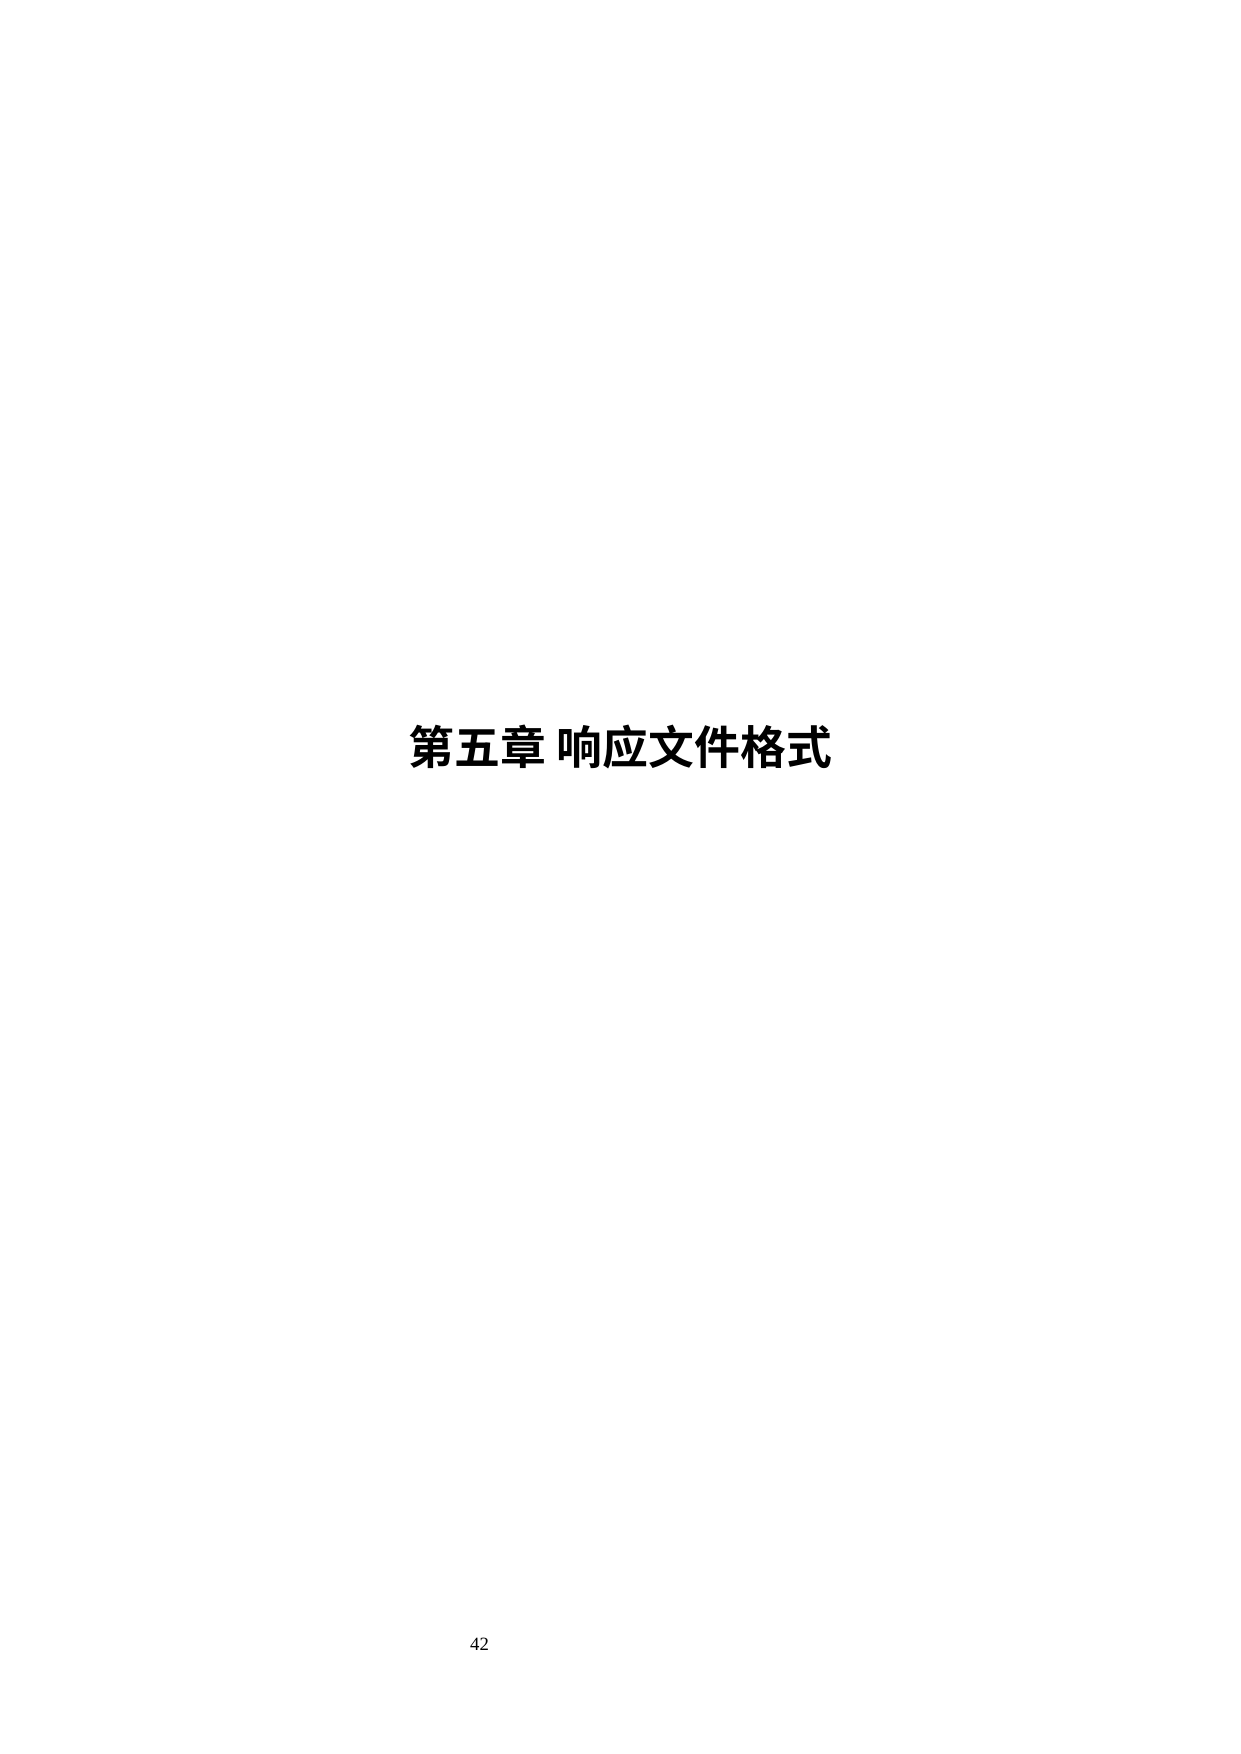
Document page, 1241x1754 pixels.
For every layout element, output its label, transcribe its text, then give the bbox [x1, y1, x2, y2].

subtitle 第五章 响应文件格式 [118, 712, 1122, 778]
